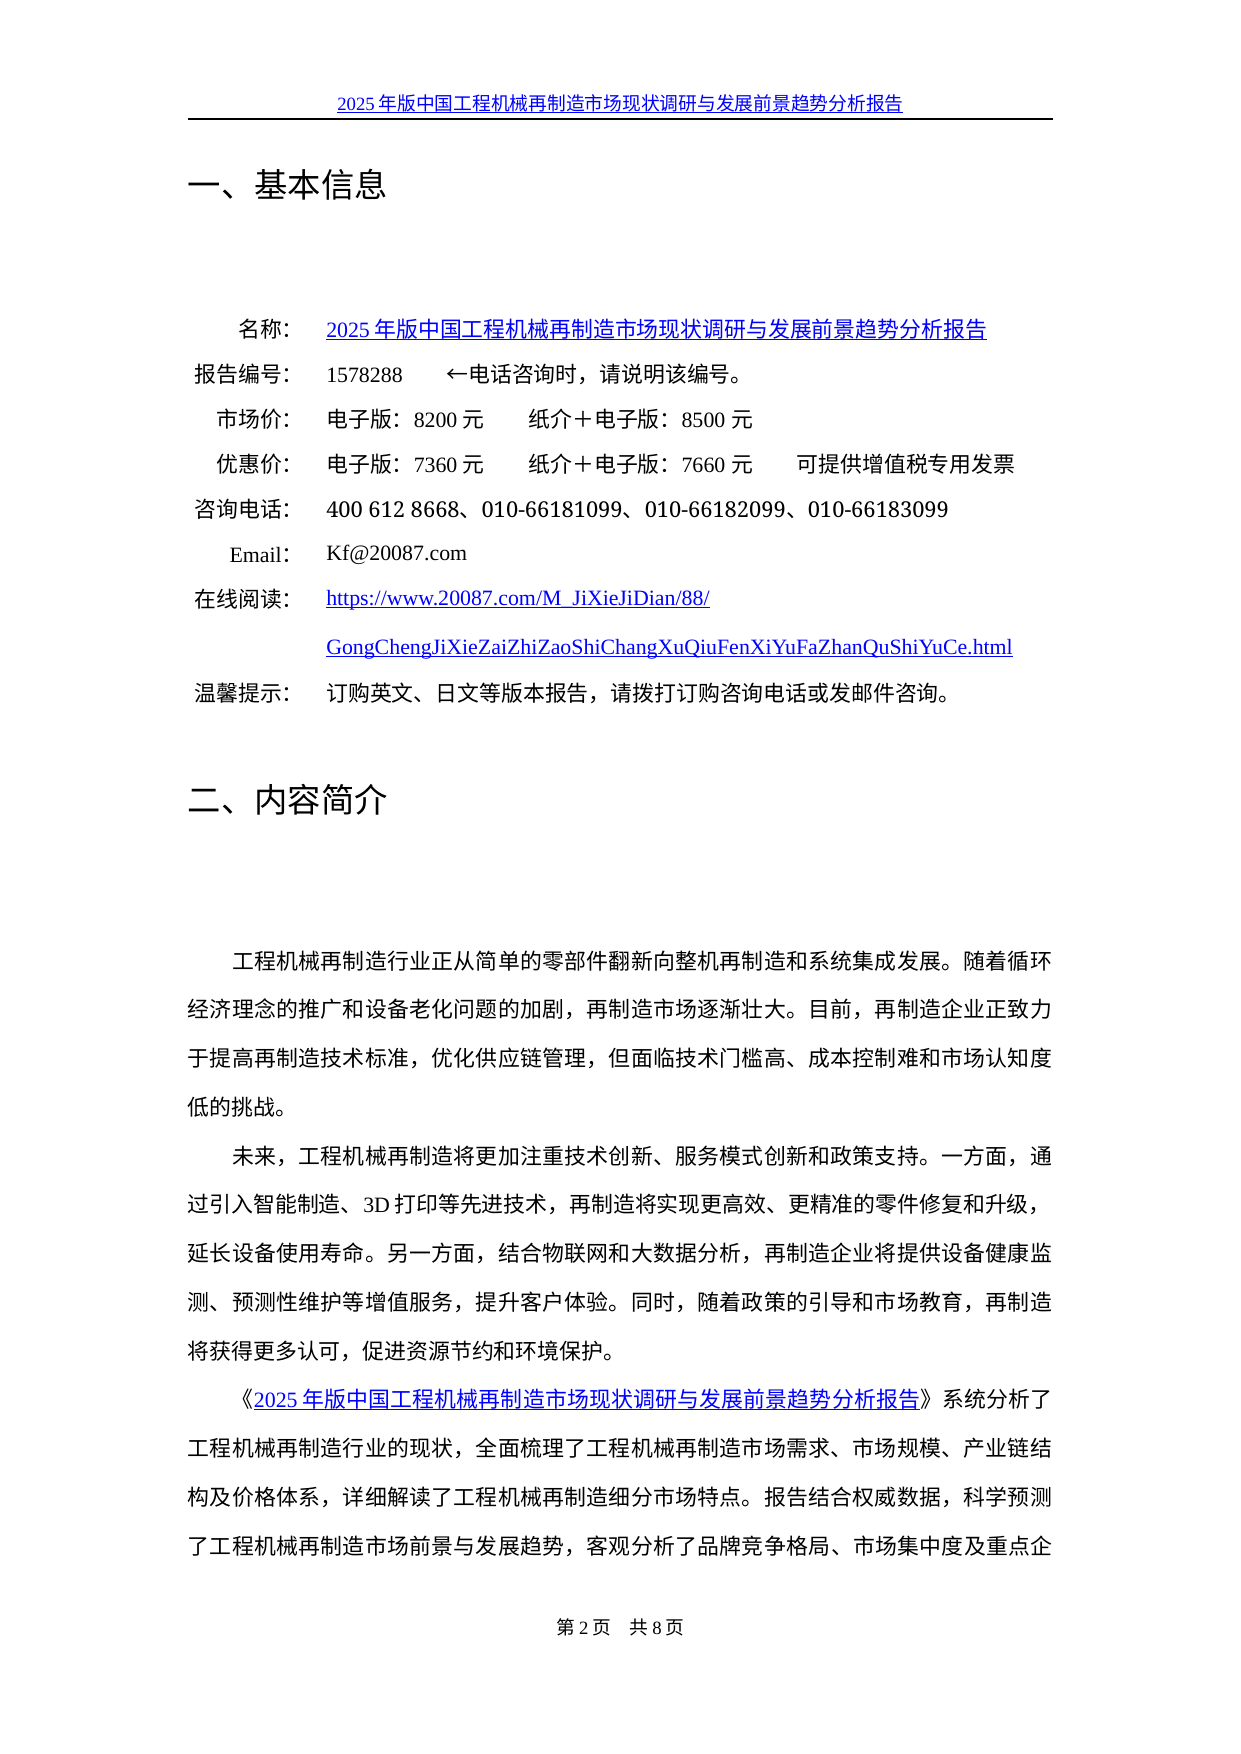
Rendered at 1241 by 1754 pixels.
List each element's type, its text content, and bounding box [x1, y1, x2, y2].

table_cell [315, 582, 1073, 675]
table_cell 咨询电话： [167, 492, 315, 537]
table_cell 市场价： [167, 402, 315, 447]
table_header 名称： [167, 312, 315, 357]
table_cell 订购英文、日文等版本报告，请拨打订购咨询电话或发邮件咨询。 [315, 675, 1073, 720]
title 二、内容简介 [187, 766, 1053, 831]
table_cell 电子版：8200 元 纸介＋电子版：8500 元 [315, 402, 1073, 447]
table_cell 优惠价： [167, 447, 315, 492]
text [187, 943, 1053, 1561]
table_cell 在线阅读： [167, 582, 315, 675]
table_cell 400 612 8668、010-66181099、010-66182099、010-66183099 [315, 492, 1073, 537]
title 一、基本信息 [187, 150, 1053, 215]
table_header 2025年版中国工程机械再制造市场现状调研与发展前景趋势分析报告 [315, 312, 1073, 357]
table_cell 温馨提示： [167, 675, 315, 720]
table_cell 1578288 ←电话咨询时，请说明该编号。 [315, 357, 1073, 402]
table_cell 报告编号： [167, 357, 315, 402]
table_cell Email： [167, 537, 315, 582]
table_cell Kf@20087.com [315, 537, 1073, 582]
table_cell 电子版：7360 元 纸介＋电子版：7660 元 可提供增值税专用发票 [315, 447, 1073, 492]
